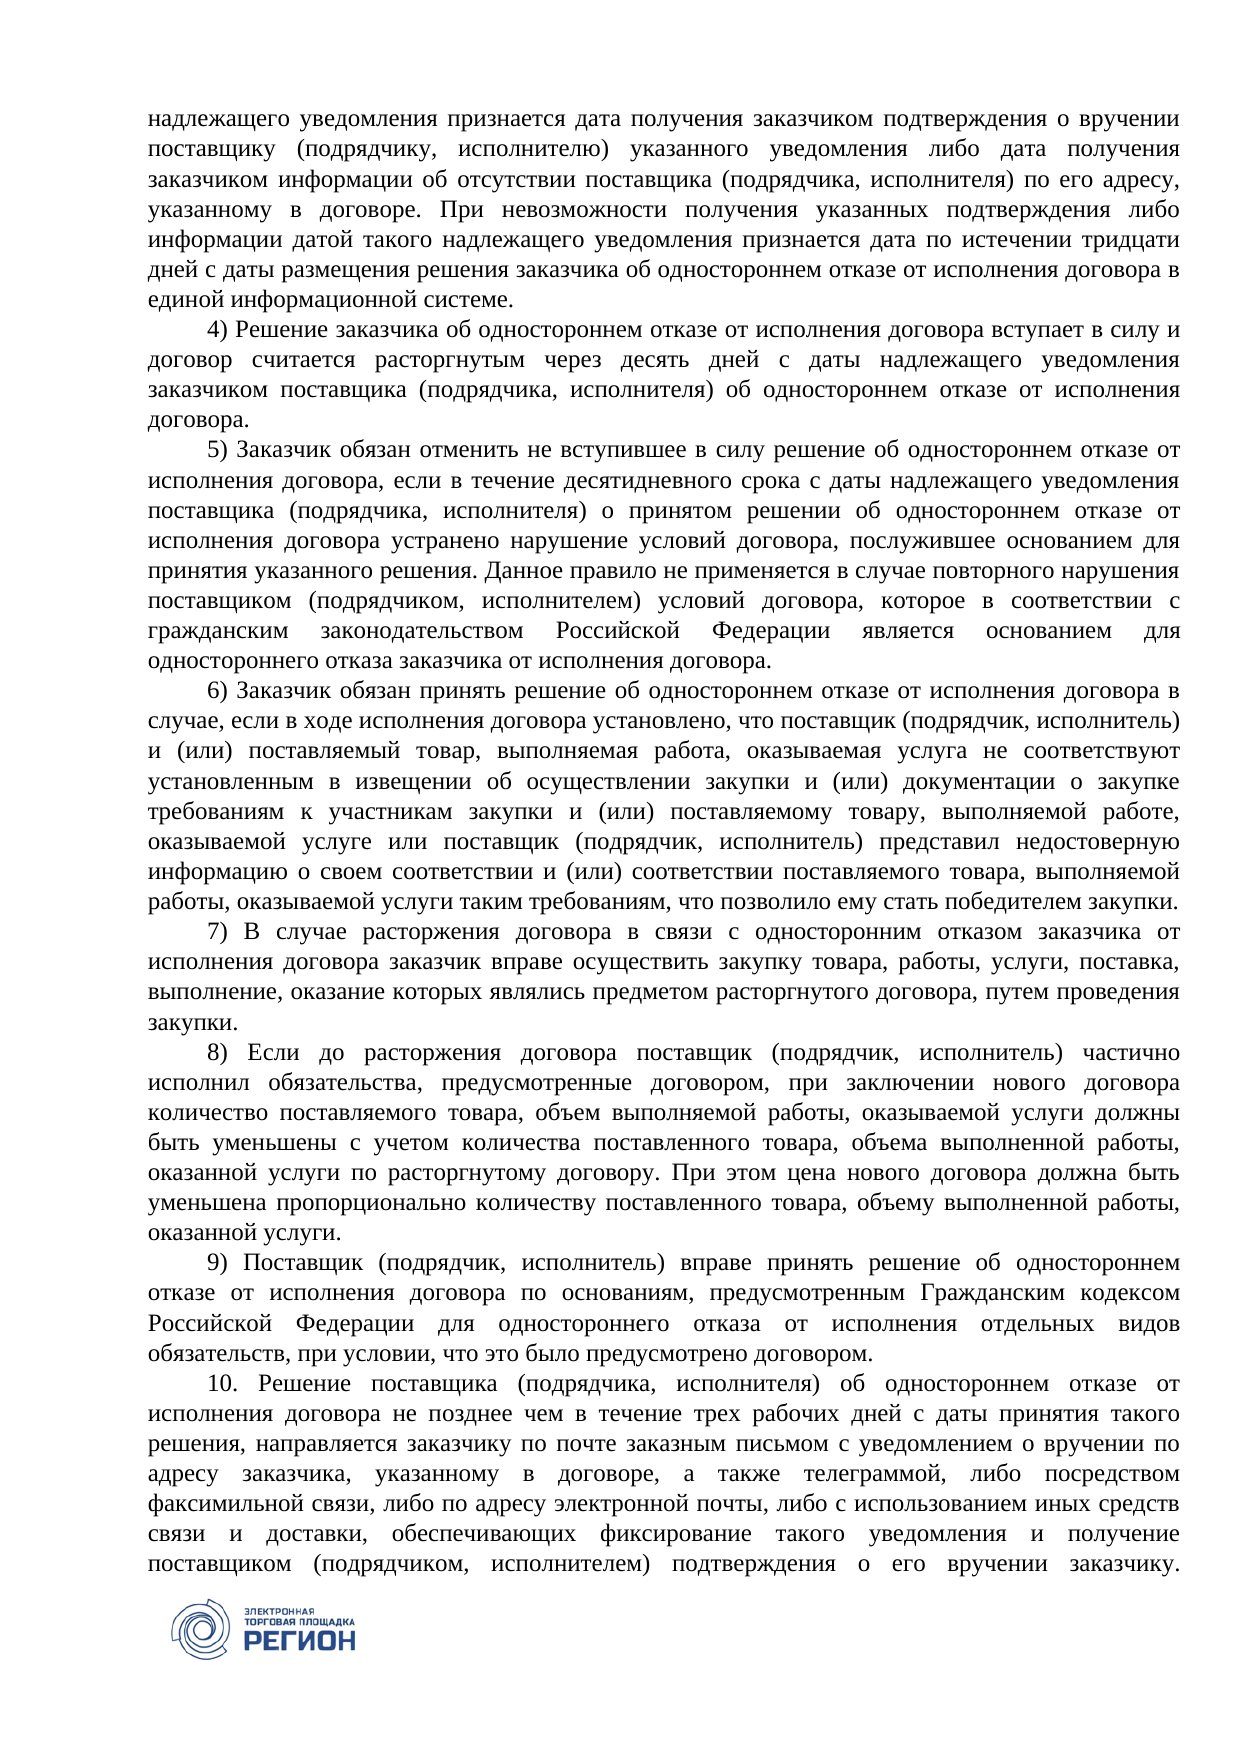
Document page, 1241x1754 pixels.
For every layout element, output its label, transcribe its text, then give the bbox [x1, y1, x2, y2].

picture [147, 1579, 378, 1679]
text 6) Заказчик обязан принять решение об одностороннем отказе от исполнения договора в случае, если в ходе исполнения договора установлено, что поставщик (подрядчик, исполнитель) и (или) поставляемый товар, выполняемая работа, оказываемая услуга не соответствуют установленным в извещении об осуществлении закупки и (или) документации о закупке требованиям к участникам закупки и (или) поставляемому товару, выполняемой работе, оказываемой услуге или поставщик (подрядчик, исполнитель) представил недостоверную информацию о своем соответствии и (или) соответствии поставляемого товара, выполняемой работы, оказываемой услуги таким требованиям, что позволило ему стать победителем закупки. [148, 675, 1181, 915]
text 8) Если до расторжения договора поставщик (подрядчик, исполнитель) частично исполнил обязательства, предусмотренные договором, при заключении нового договора количество поставляемого товара, объем выполняемой работы, оказываемой услуги должны быть уменьшены с учетом количества поставленного товара, объема выполненной работы, оказанной услуги по расторгнутому договору. При этом цена нового договора должна быть уменьшена пропорционально количеству поставленного товара, объему выполненной работы, оказанной услуги. [148, 1037, 1181, 1246]
text 4) Решение заказчика об одностороннем отказе от исполнения договора вступает в силу и договор считается расторгнутым через десять дней с даты надлежащего уведомления заказчиком поставщика (подрядчика, исполнителя) об одностороннем отказе от исполнения договора. [148, 314, 1181, 433]
text 5) Заказчик обязан отменить не вступившее в силу решение об одностороннем отказе от исполнения договора, если в течение десятидневного срока с даты надлежащего уведомления поставщика (подрядчика, исполнителя) о принятом решении об одностороннем отказе от исполнения договора устранено нарушение условий договора, послужившее основанием для принятия указанного решения. Данное правило не применяется в случае повторного нарушения поставщиком (подрядчиком, исполнителем) условий договора, которое в соответствии с гражданским законодательством Российской Федерации является основанием для одностороннего отказа заказчика от исполнения договора. [148, 434, 1181, 674]
text 9) Поставщик (подрядчик, исполнитель) вправе принять решение об одностороннем отказе от исполнения договора по основаниям, предусмотренным Гражданским кодексом Российской Федерации для одностороннего отказа от исполнения отдельных видов обязательств, при условии, что это было предусмотрено договором. [148, 1247, 1181, 1366]
text 7) В случае расторжения договора в связи с односторонним отказом заказчика от исполнения договора заказчик вправе осуществить закупку товара, работы, услуги, поставка, выполнение, оказание которых являлись предметом расторгнутого договора, путем проведения закупки. [148, 916, 1181, 1035]
